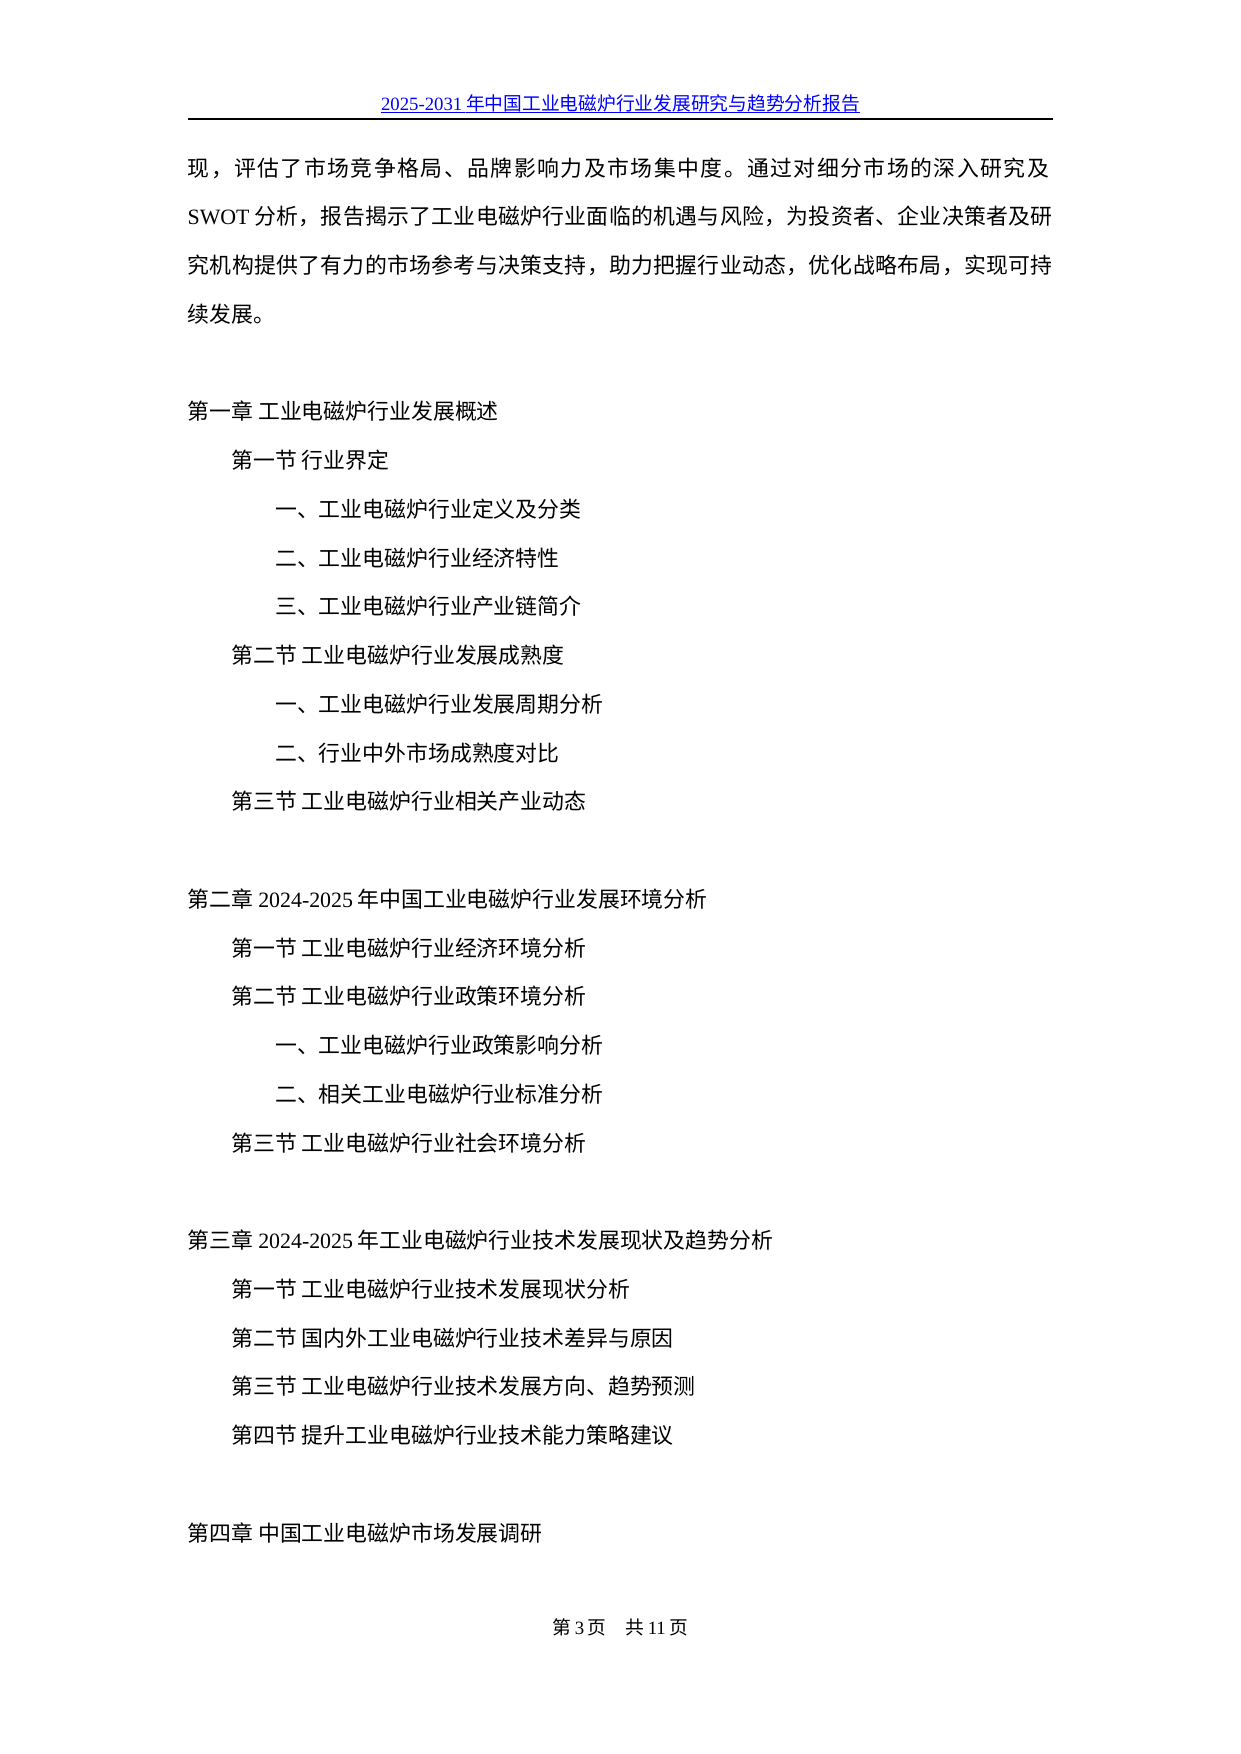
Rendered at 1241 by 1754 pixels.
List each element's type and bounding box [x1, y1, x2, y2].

text [187, 150, 1053, 1548]
